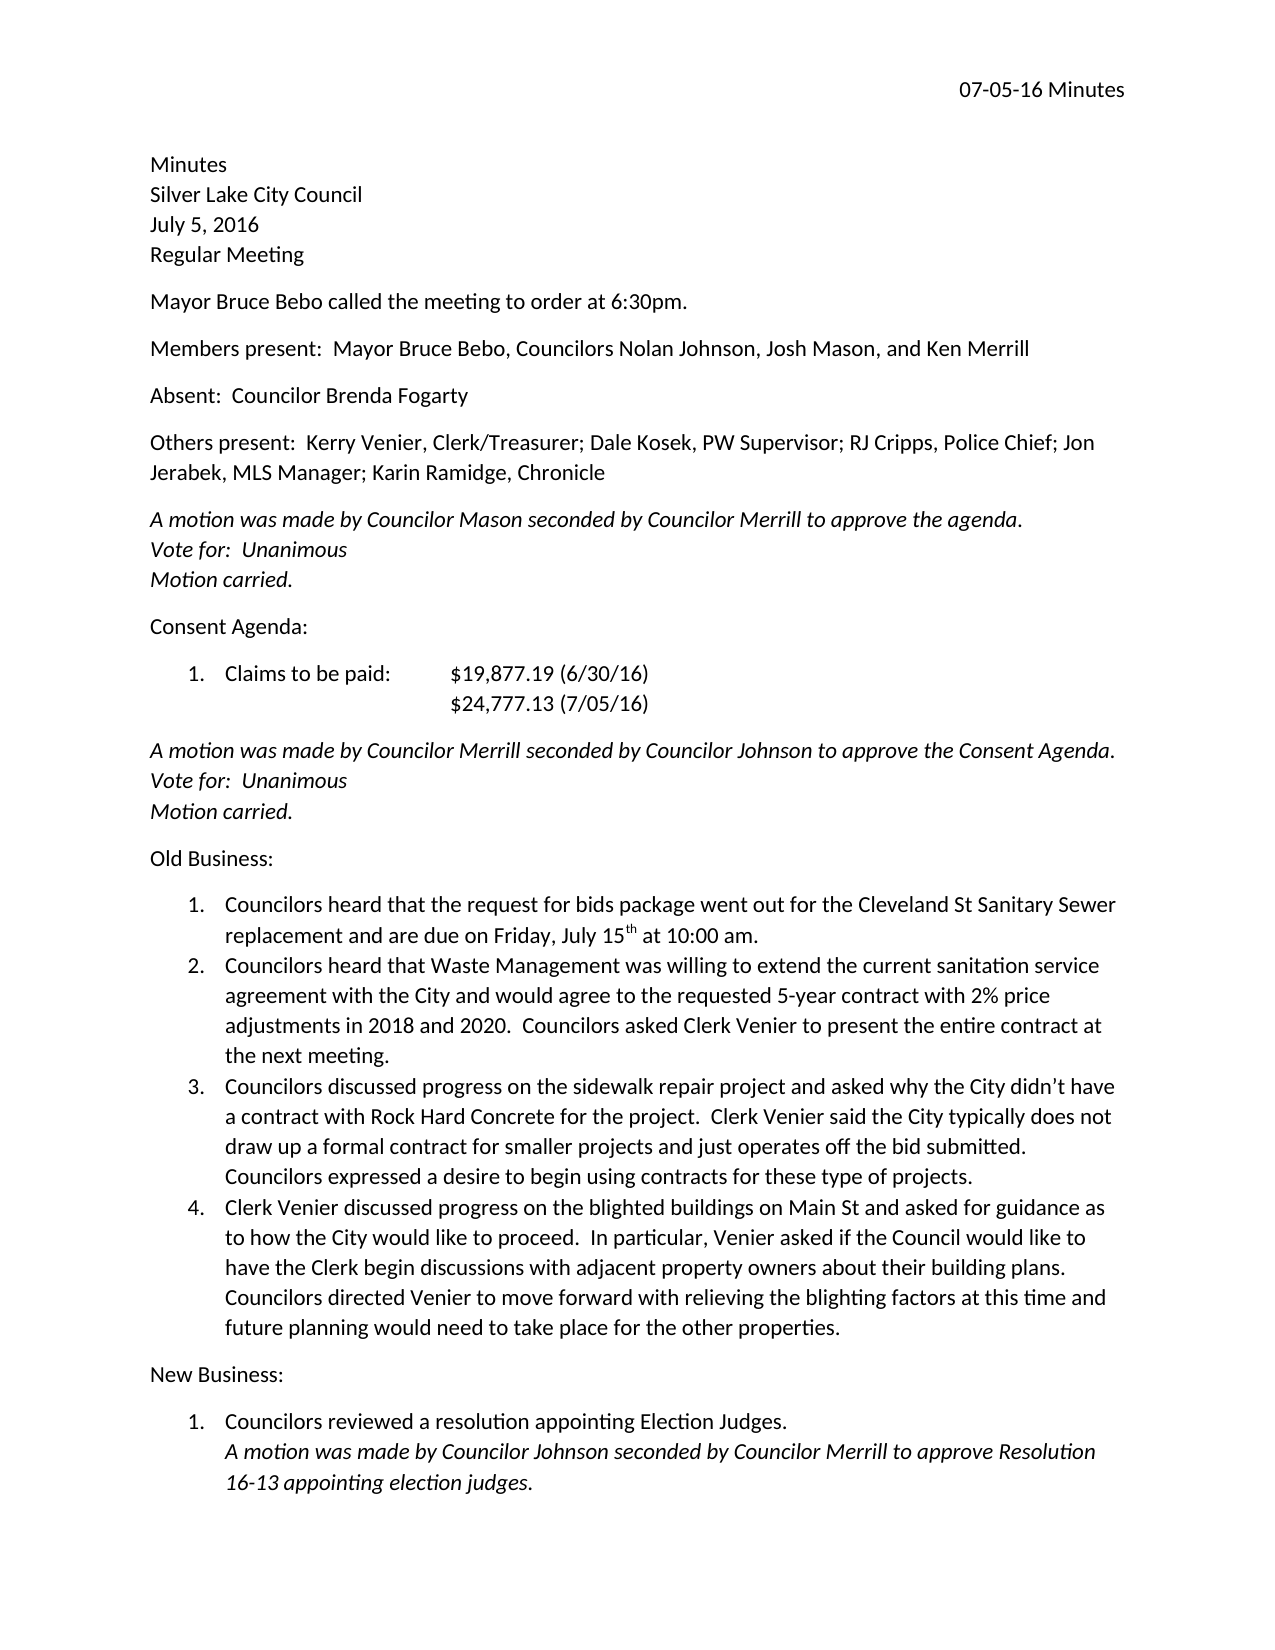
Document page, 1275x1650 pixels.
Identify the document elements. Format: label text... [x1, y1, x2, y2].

list Councilors heard that Waste Management was willing to extend the current sanitation service agreement with the City and would agree to the requested 5-year contract with 2% price adjustments in 2018 and 2020. Councilors asked Clerk Venier to present the entire contract at the next meeting. [187, 951, 1125, 1070]
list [187, 1407, 1125, 1496]
text Minutes Silver Lake City Council July 5, 2016 Regular Meeting [150, 150, 1125, 269]
list Claims to be paid: $19,877.19 (6/30/16) $24,777.13 (7/05/16) [187, 659, 1125, 718]
text Consent Agenda: [150, 612, 1125, 641]
text Old Business: [150, 844, 1125, 872]
text A motion was made by Councilor Mason seconded by Councilor Merrill to approve the agenda. Vote for: Unanimous Motion carried. [150, 505, 1125, 594]
text Mayor Bruce Bebo called the meeting to order at 6:30pm. [150, 287, 1125, 316]
text Absent: Councilor Brenda Fogarty [150, 381, 1125, 409]
text Others present: Kerry Venier, Clerk/Treasurer; Dale Kosek, PW Supervisor; RJ Cripps, Police Chief; Jon Jerabek, MLS Manager; Karin Ramidge, Chronicle [150, 428, 1125, 486]
list Councilors discussed progress on the sidewalk repair project and asked why the City didn’t have a contract with Rock Hard Concrete for the project. Clerk Venier said the City typically does not draw up a formal contract for smaller projects and just operates off the bid submitted. Councilors expressed a desire to begin using contracts for these type of projects. [187, 1072, 1125, 1191]
text Members present: Mayor Bruce Bebo, Councilors Nolan Johnson, Josh Mason, and Ken Merrill [150, 334, 1125, 362]
list Clerk Venier discussed progress on the blighted buildings on Main St and asked for guidance as to how the City would like to proceed. In particular, Venier asked if the Council would like to have the Clerk begin discussions with adjacent property owners about their building plans. Councilors directed Venier to move forward with relieving the blighting factors at this time and future planning would need to take place for the other properties. [187, 1193, 1125, 1342]
list Councilors heard that the request for bids package went out for the Cleveland St Sanitary Sewer replacement and are due on Friday, July 15th at 10:00 am. [187, 891, 1125, 949]
text A motion was made by Councilor Merrill seconded by Councilor Johnson to approve the Consent Agenda. Vote for: Unanimous Motion carried. [150, 736, 1125, 825]
text New Business: [150, 1360, 1125, 1388]
